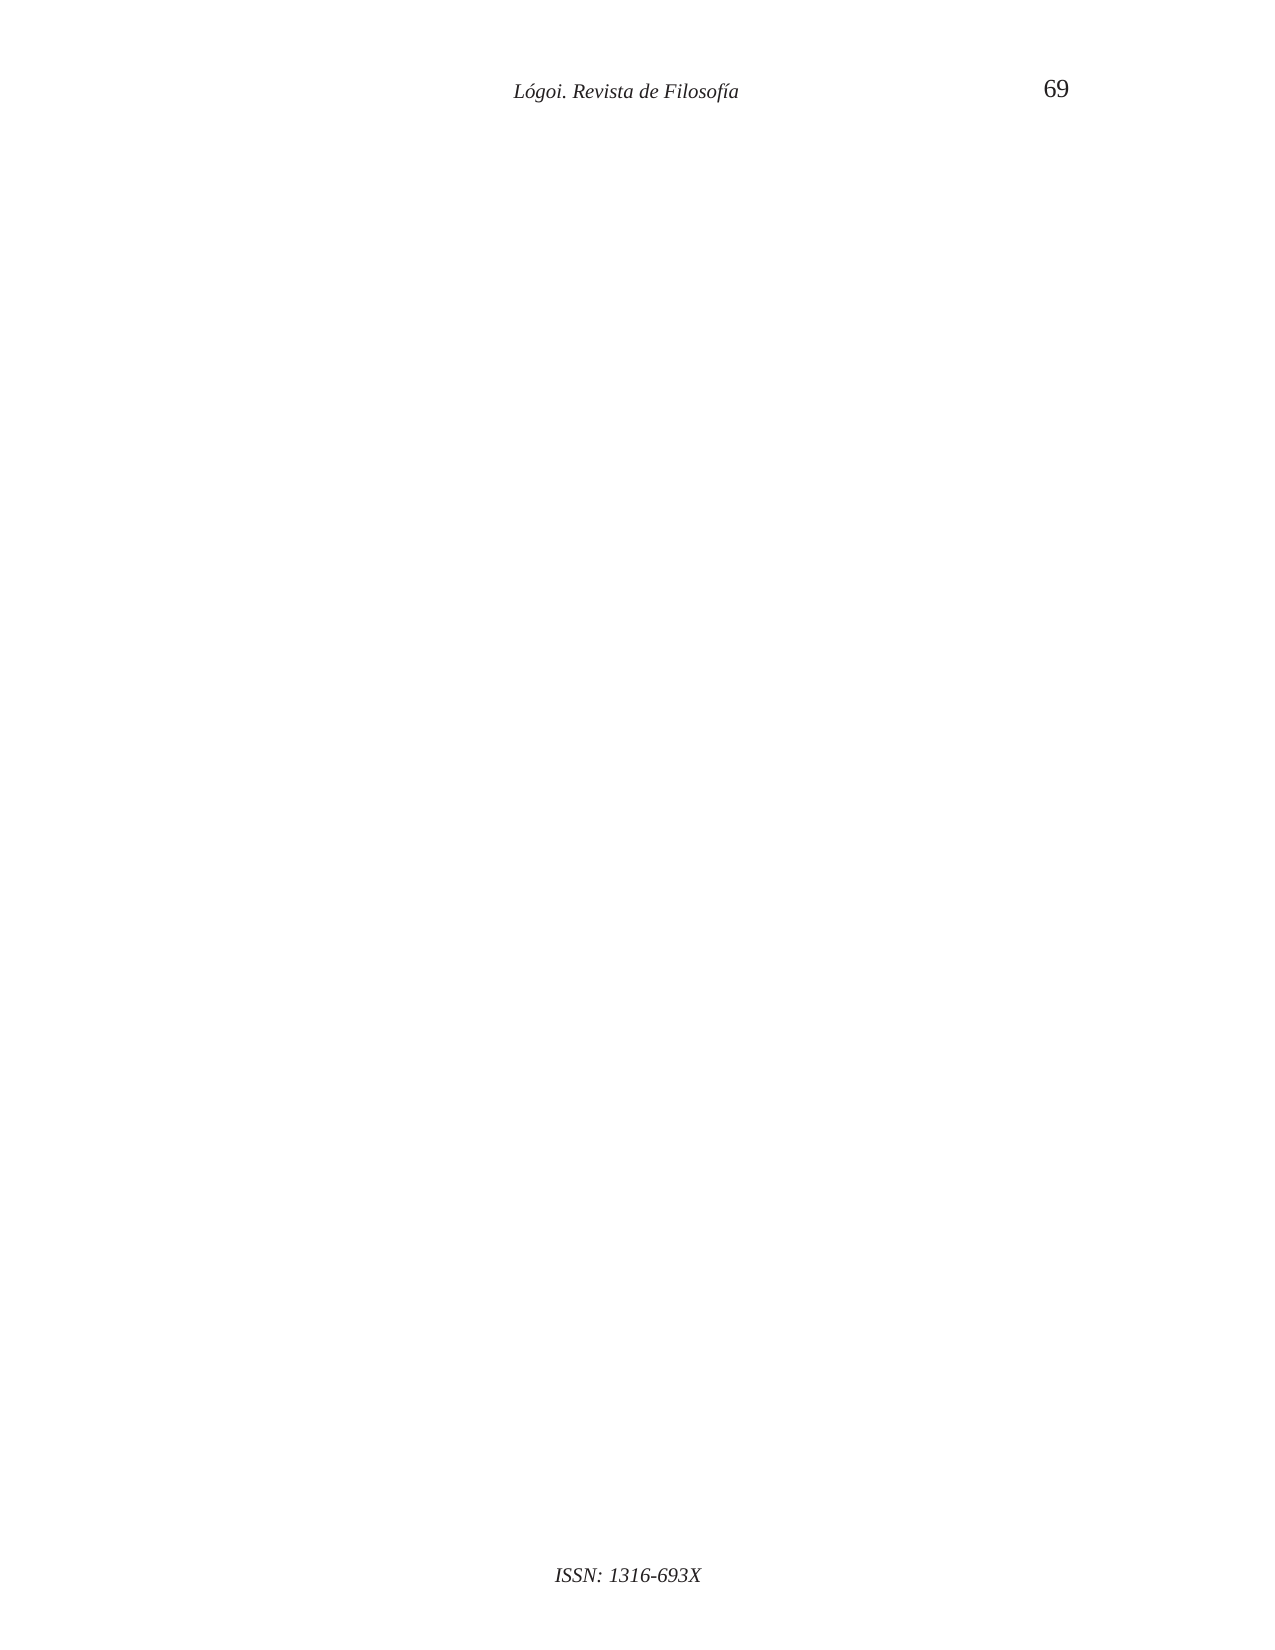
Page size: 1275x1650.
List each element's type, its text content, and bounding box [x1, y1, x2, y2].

text Lógoi. Revista de Filosofía 69 [513, 73, 1096, 104]
